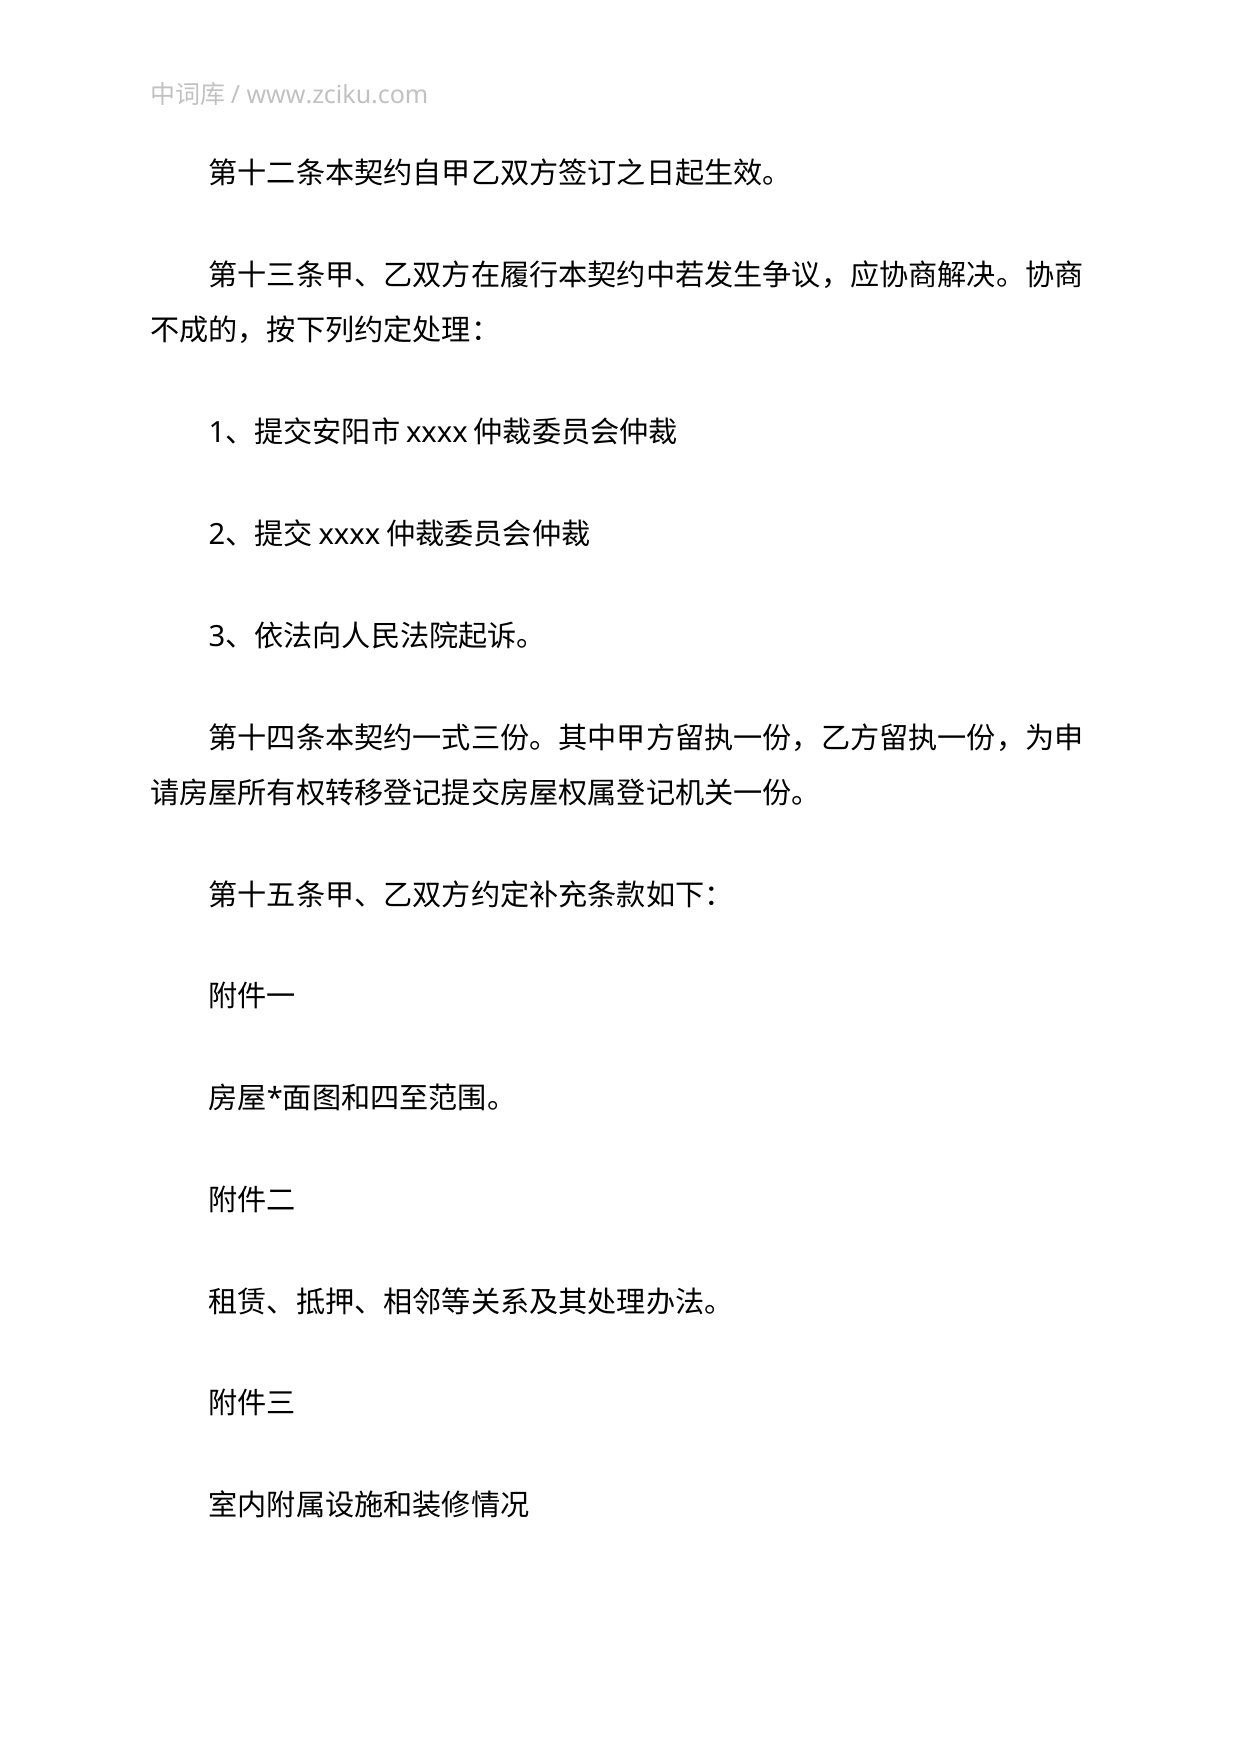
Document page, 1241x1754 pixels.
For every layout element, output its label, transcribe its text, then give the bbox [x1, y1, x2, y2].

text 室内附属设施和装修情况 [150, 1482, 1090, 1524]
text 第十三条甲、乙双方在履行本契约中若发生争议，应协商解决。协商不成的，按下列约定处理： [150, 252, 1090, 349]
text 附件二 [150, 1177, 1090, 1219]
text 房屋*面图和四至范围。 [150, 1074, 1090, 1117]
text 附件一 [150, 973, 1090, 1015]
text 第十四条本契约一式三份。其中甲方留执一份，乙方留执一份，为申请房屋所有权转移登记提交房屋权属登记机关一份。 [150, 714, 1090, 812]
text 第十二条本契约自甲乙双方签订之日起生效。 [150, 150, 1090, 192]
text 1、提交安阳市xxxx仲裁委员会仲裁 [150, 408, 1090, 451]
text 2、提交xxxx仲裁委员会仲裁 [150, 510, 1090, 553]
text 租赁、抵押、相邻等关系及其处理办法。 [150, 1278, 1090, 1321]
text 第十五条甲、乙双方约定补充条款如下： [150, 871, 1090, 913]
text 3、依法向人民法院起诉。 [150, 612, 1090, 655]
text 附件三 [150, 1380, 1090, 1422]
